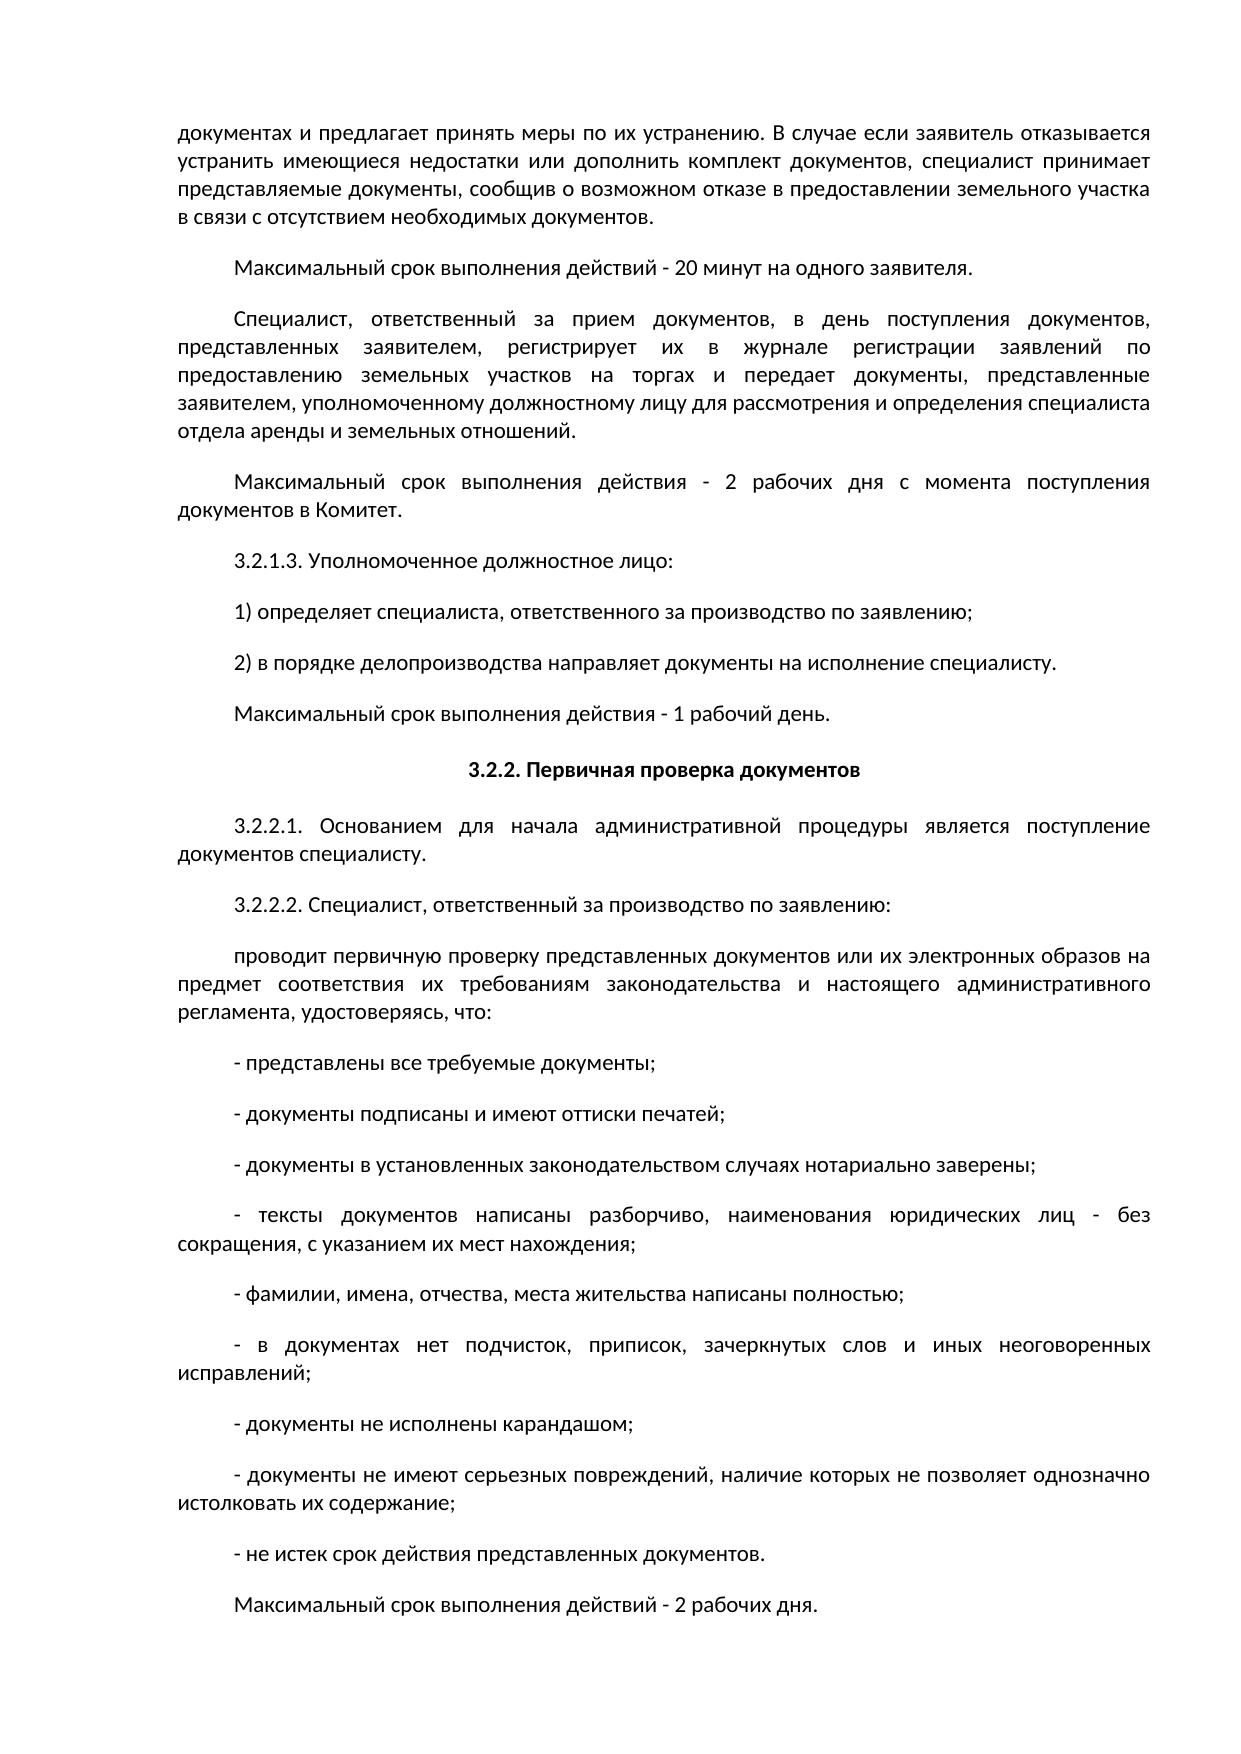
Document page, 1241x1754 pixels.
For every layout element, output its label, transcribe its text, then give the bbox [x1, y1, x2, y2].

text 3.2.2.1. Основанием для начала административной процедуры является поступление документов специалисту. [177, 811, 1152, 867]
text - документы в установленных законодательством случаях нотариально заверены; [177, 1150, 1152, 1178]
text Максимальный срок выполнения действий - 20 минут на одного заявителя. [177, 253, 1152, 281]
text 3.2.1.3. Уполномоченное должностное лицо: [177, 546, 1152, 574]
text - представлены все требуемые документы; [177, 1048, 1152, 1076]
title 3.2.2. Первичная проверка документов [177, 755, 1152, 783]
text - тексты документов написаны разборчиво, наименования юридических лиц - без сокращения, с указанием их мест нахождения; [177, 1201, 1152, 1257]
text - документы не имеют серьезных повреждений, наличие которых не позволяет однозначно истолковать их содержание; [177, 1460, 1152, 1516]
text - фамилии, имена, отчества, места жительства написаны полностью; [177, 1279, 1152, 1308]
text - не истек срок действия представленных документов. [177, 1539, 1152, 1567]
text 2) в порядке делопроизводства направляет документы на исполнение специалисту. [177, 648, 1152, 676]
text Максимальный срок выполнения действий - 2 рабочих дня. [177, 1590, 1152, 1618]
text 3.2.2.2. Специалист, ответственный за производство по заявлению: [177, 890, 1152, 918]
text - документы подписаны и имеют оттиски печатей; [177, 1099, 1152, 1127]
text 1) определяет специалиста, ответственного за производство по заявлению; [177, 597, 1152, 625]
text - в документах нет подчисток, приписок, зачеркнутых слов и иных неоговоренных исправлений; [177, 1331, 1152, 1387]
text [177, 118, 1152, 230]
text - документы не исполнены карандашом; [177, 1409, 1152, 1437]
text проводит первичную проверку представленных документов или их электронных образов на предмет соответствия их требованиям законодательства и настоящего административного регламента, удостоверяясь, что: [177, 941, 1152, 1025]
text Максимальный срок выполнения действия - 1 рабочий день. [177, 699, 1152, 727]
text Специалист, ответственный за прием документов, в день поступления документов, представленных заявителем, регистрирует их в журнале регистрации заявлений по предоставлению земельных участков на торгах и передает документы, представленные заявителем, уполномоченному должностному лицу для рассмотрения и определения специалиста отдела аренды и земельных отношений. [177, 304, 1152, 444]
text Максимальный срок выполнения действия - 2 рабочих дня с момента поступления документов в Комитет. [177, 467, 1152, 523]
